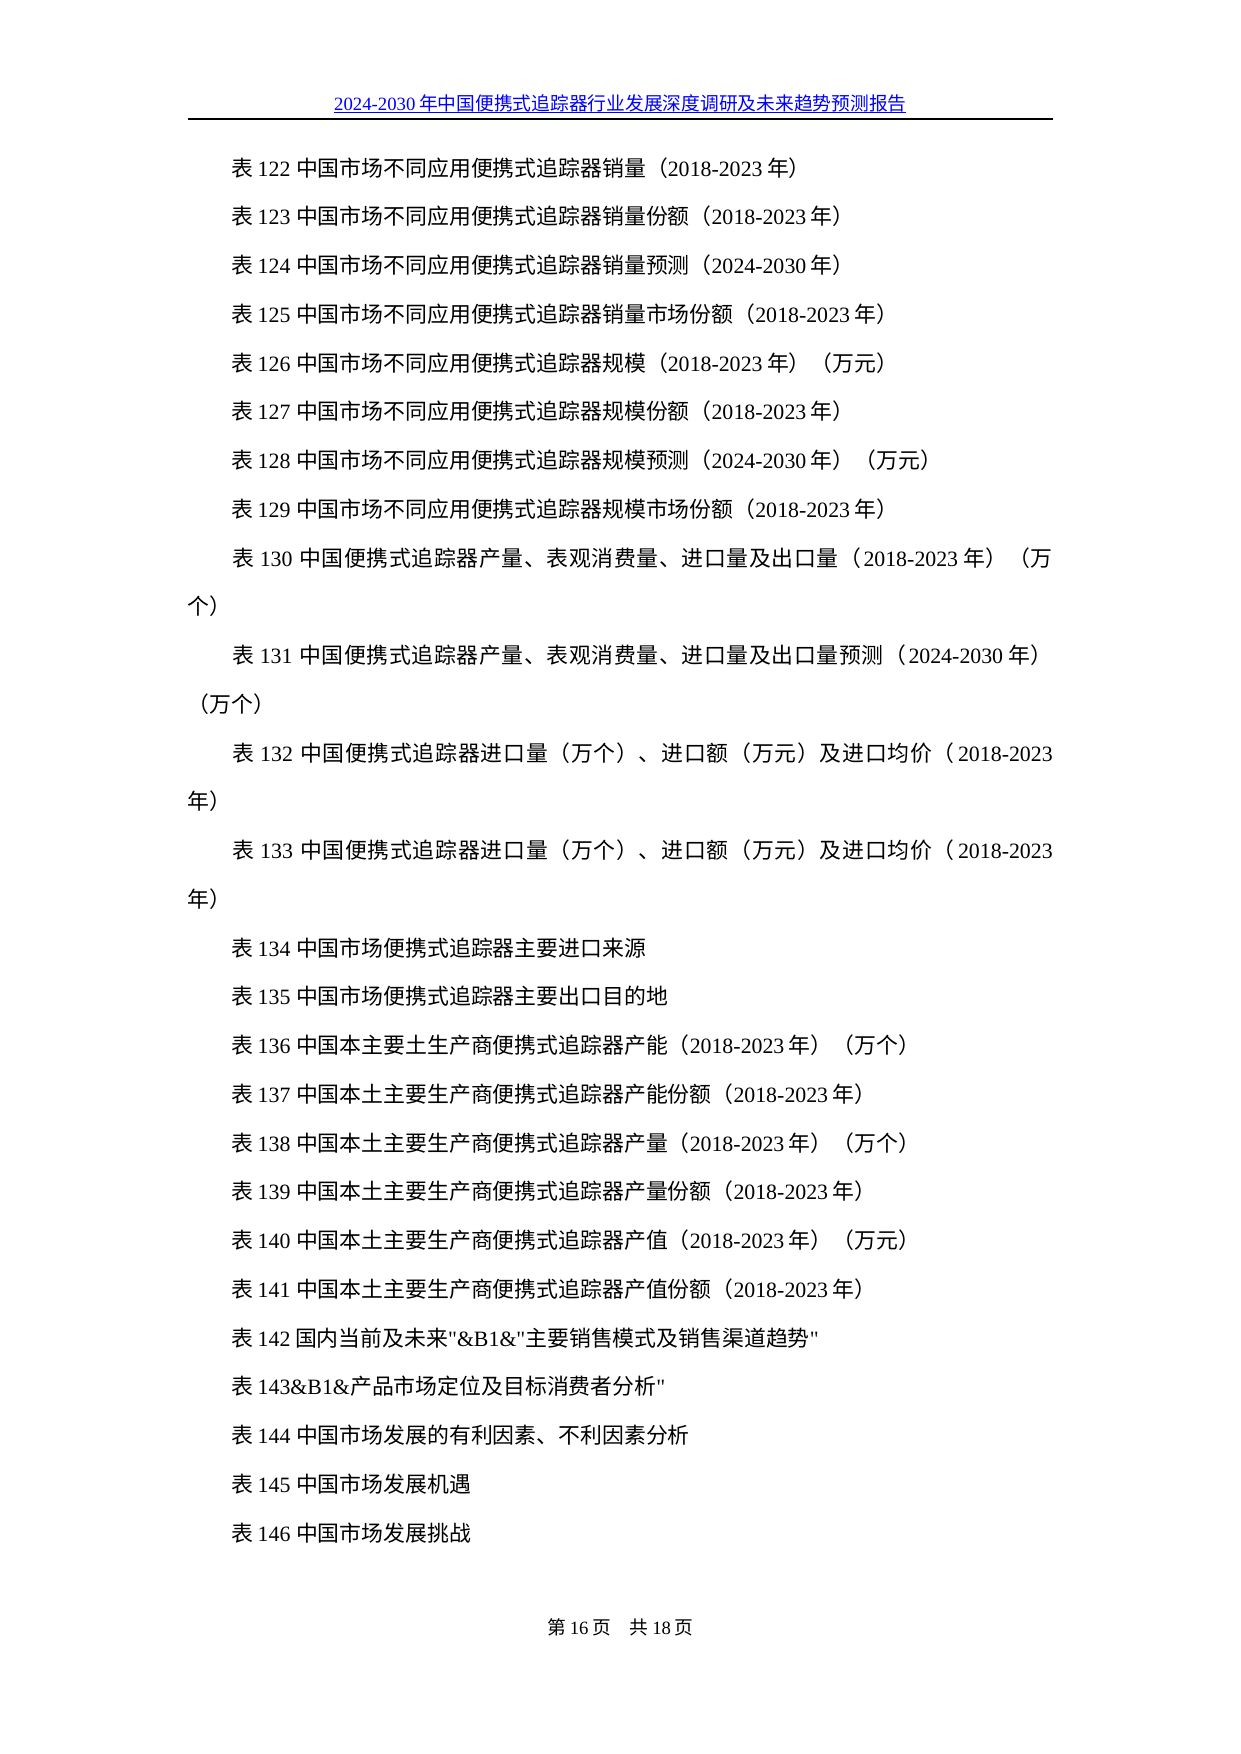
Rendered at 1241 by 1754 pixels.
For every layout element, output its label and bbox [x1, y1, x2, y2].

text [187, 150, 1053, 1548]
